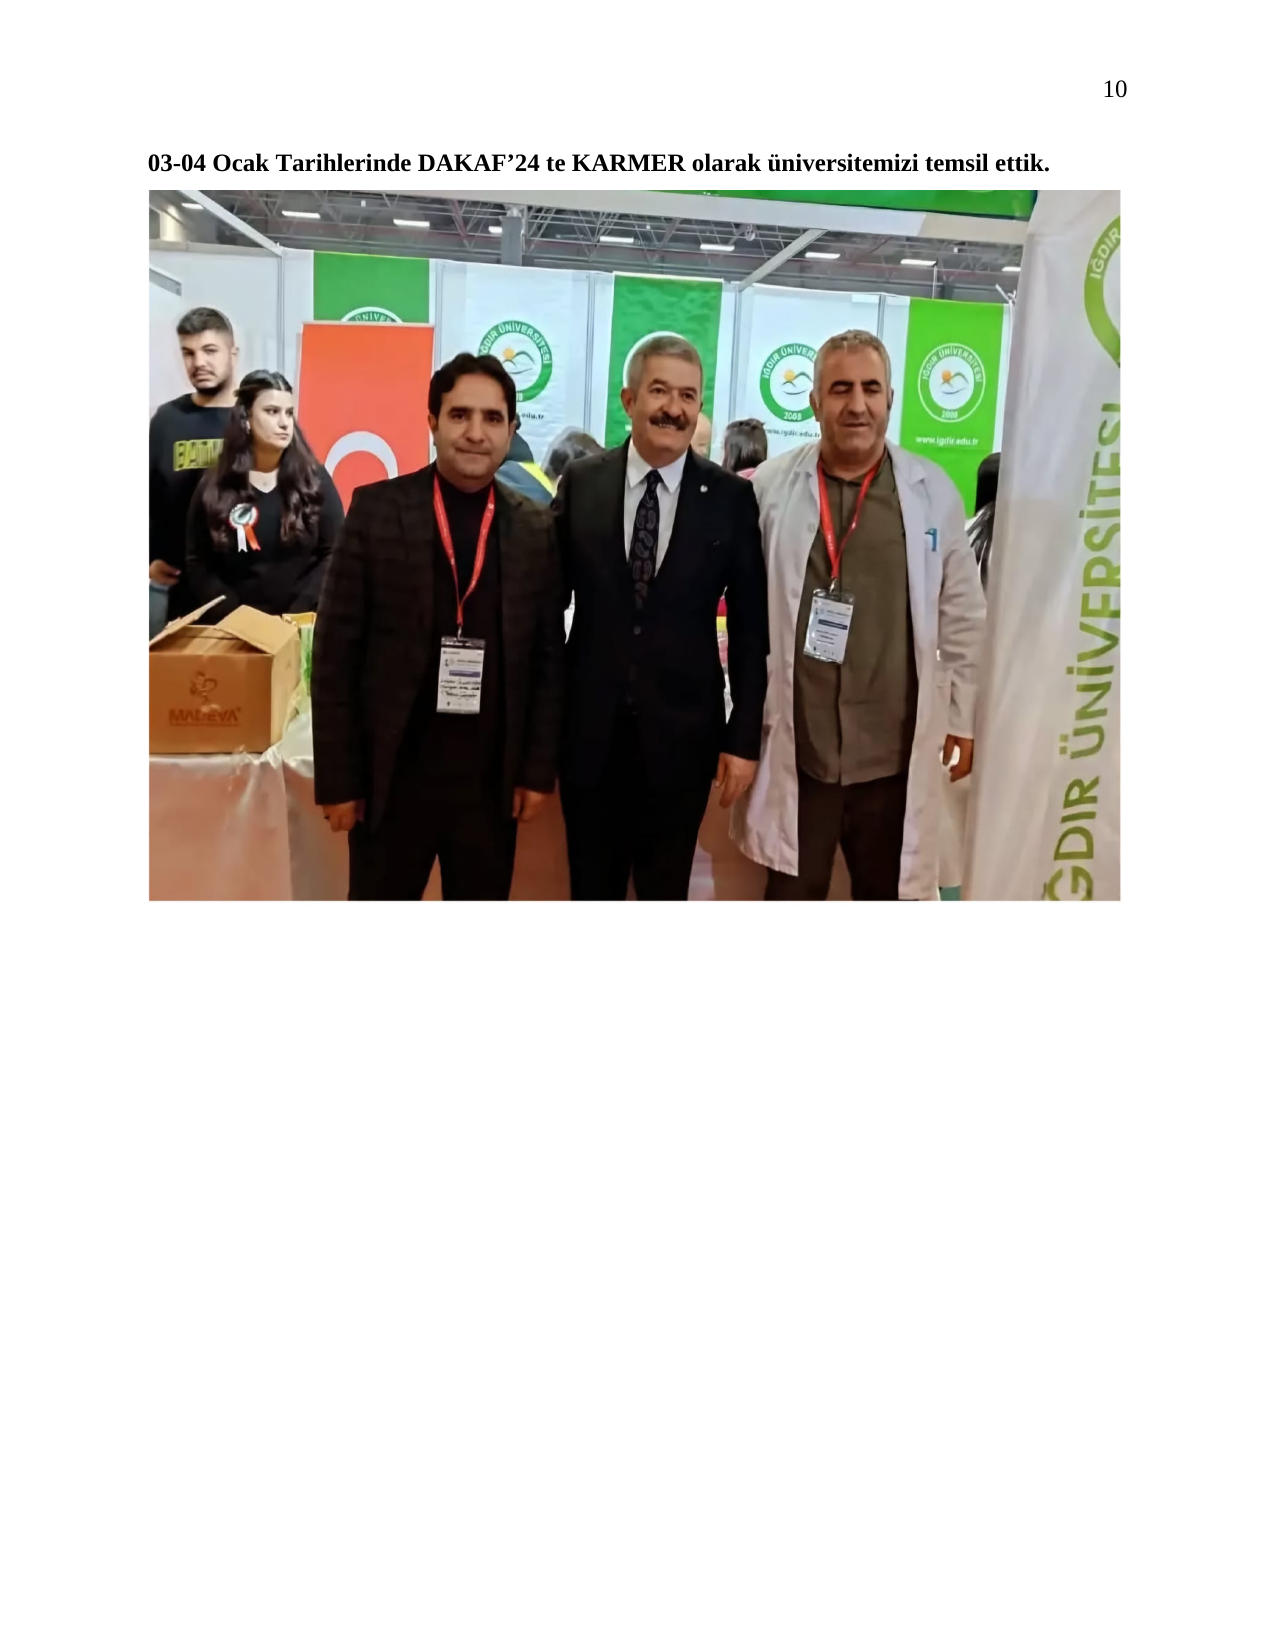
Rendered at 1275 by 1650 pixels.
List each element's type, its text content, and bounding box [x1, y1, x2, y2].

text 03-04 Ocak Tarihlerinde DAKAF’24 te KARMER olarak üniversitemizi temsil ettik. [148, 148, 1127, 176]
picture [147, 190, 1122, 936]
